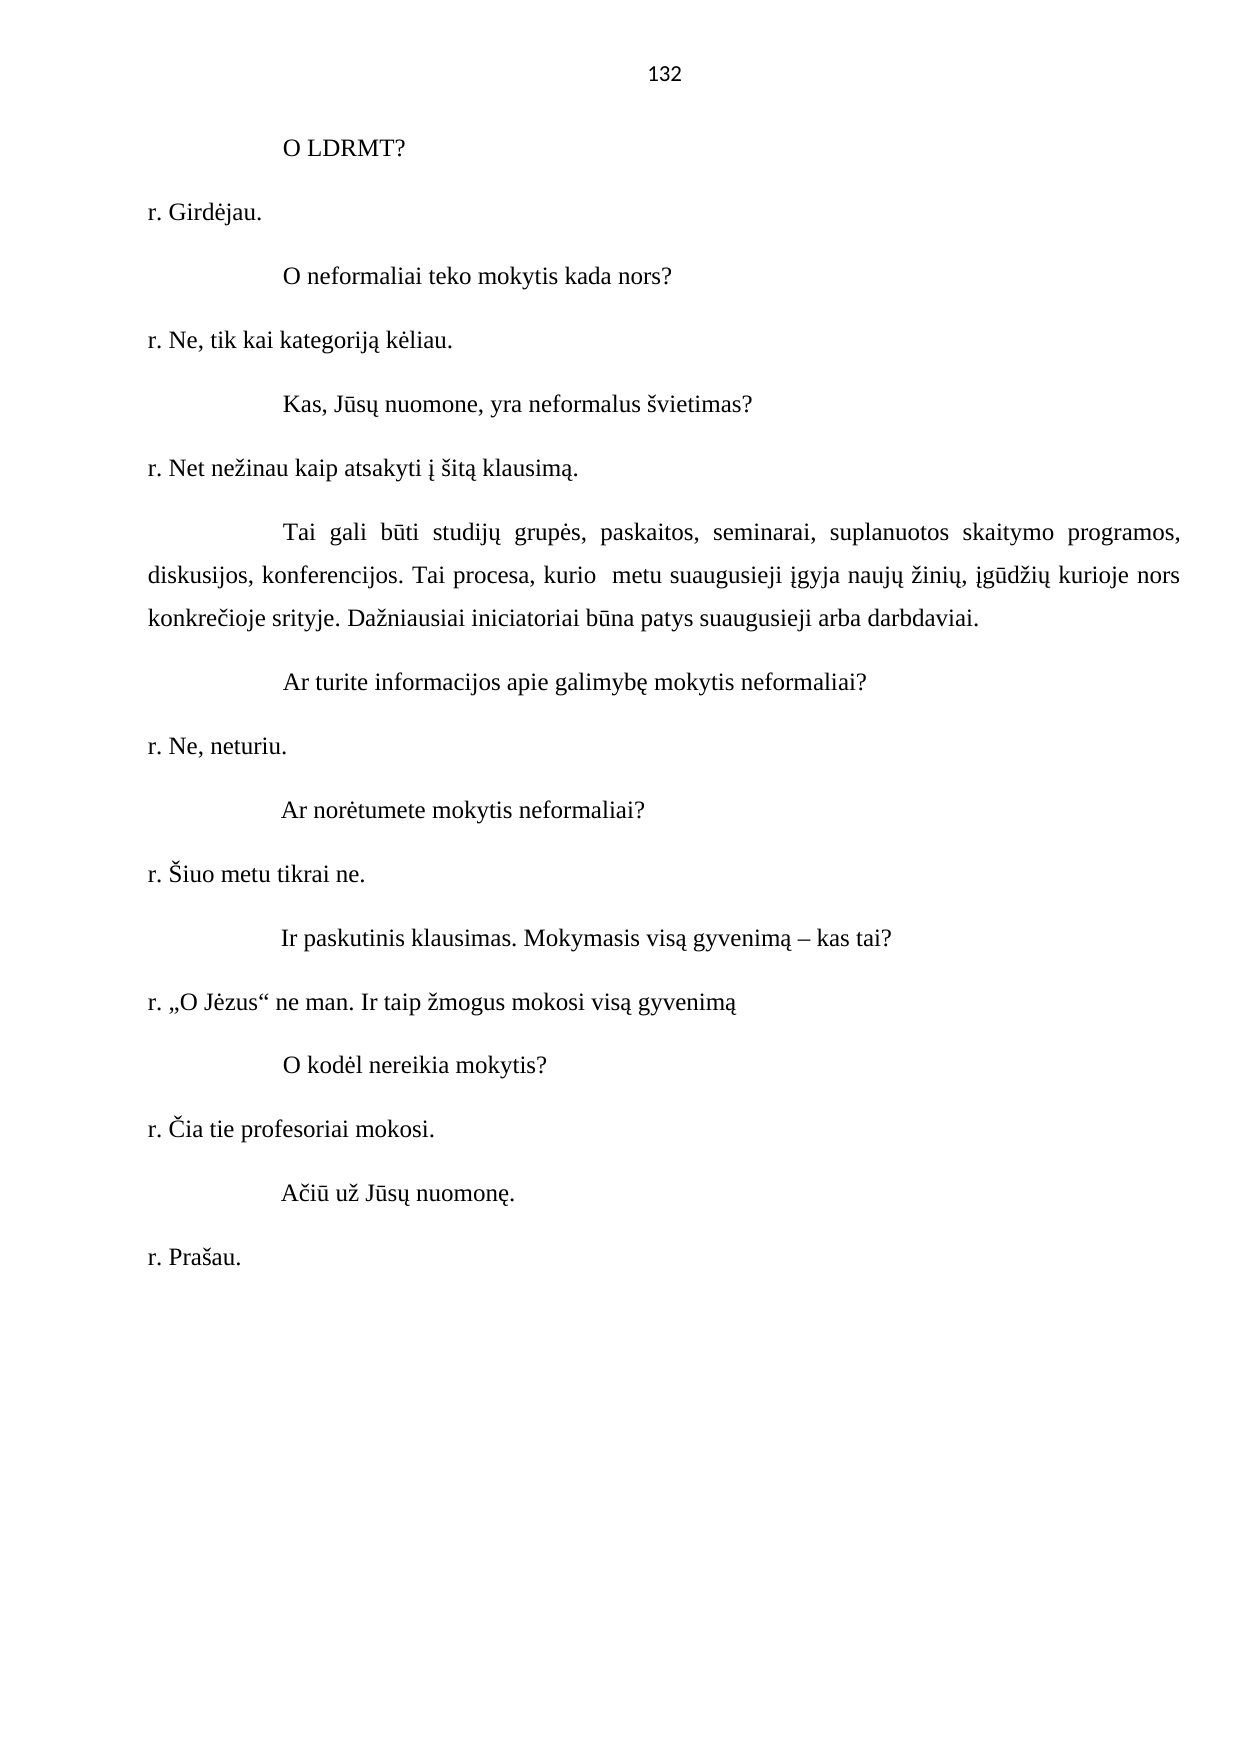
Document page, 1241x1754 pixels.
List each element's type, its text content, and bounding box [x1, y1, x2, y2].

text Ar norėtumete mokytis neformaliai? [148, 795, 1181, 823]
text r. Girdėjau. [148, 197, 1181, 226]
text r. Ne, neturiu. [148, 731, 1181, 759]
text Kas, Jūsų nuomone, yra neformalus švietimas? [148, 389, 1181, 417]
text r. Šiuo metu tikrai ne. [148, 859, 1181, 887]
text r. „O Jėzus“ ne man. Ir taip žmogus mokosi visą gyvenimą [148, 987, 1181, 1015]
text r. Čia tie profesoriai mokosi. [148, 1114, 1181, 1143]
text Ir paskutinis klausimas. Mokymasis visą gyvenimą – kas tai? [148, 923, 1181, 951]
text Tai gali būti studijų grupės, paskaitos, seminarai, suplanuotos skaitymo programos, diskusijos, konferencijos. Tai procesa, kurio metu suaugusieji įgyja naujų žinių, įgūdžių kurioje nors konkrečioje srityje. Dažniausiai iniciatoriai būna patys suaugusieji arba darbdaviai. [148, 517, 1181, 632]
text O LDRMT? [148, 133, 1181, 162]
text O kodėl nereikia mokytis? [148, 1051, 1181, 1079]
text r. Ne, tik kai kategoriją kėliau. [148, 325, 1181, 353]
text r. Net nežinau kaip atsakyti į šitą klausimą. [148, 453, 1181, 481]
text Ar turite informacijos apie galimybę mokytis neformaliai? [148, 667, 1181, 696]
text O neformaliai teko mokytis kada nors? [148, 261, 1181, 289]
text r. Prašau. [148, 1242, 1181, 1271]
text Ačiū už Jūsų nuomonę. [148, 1178, 1181, 1207]
